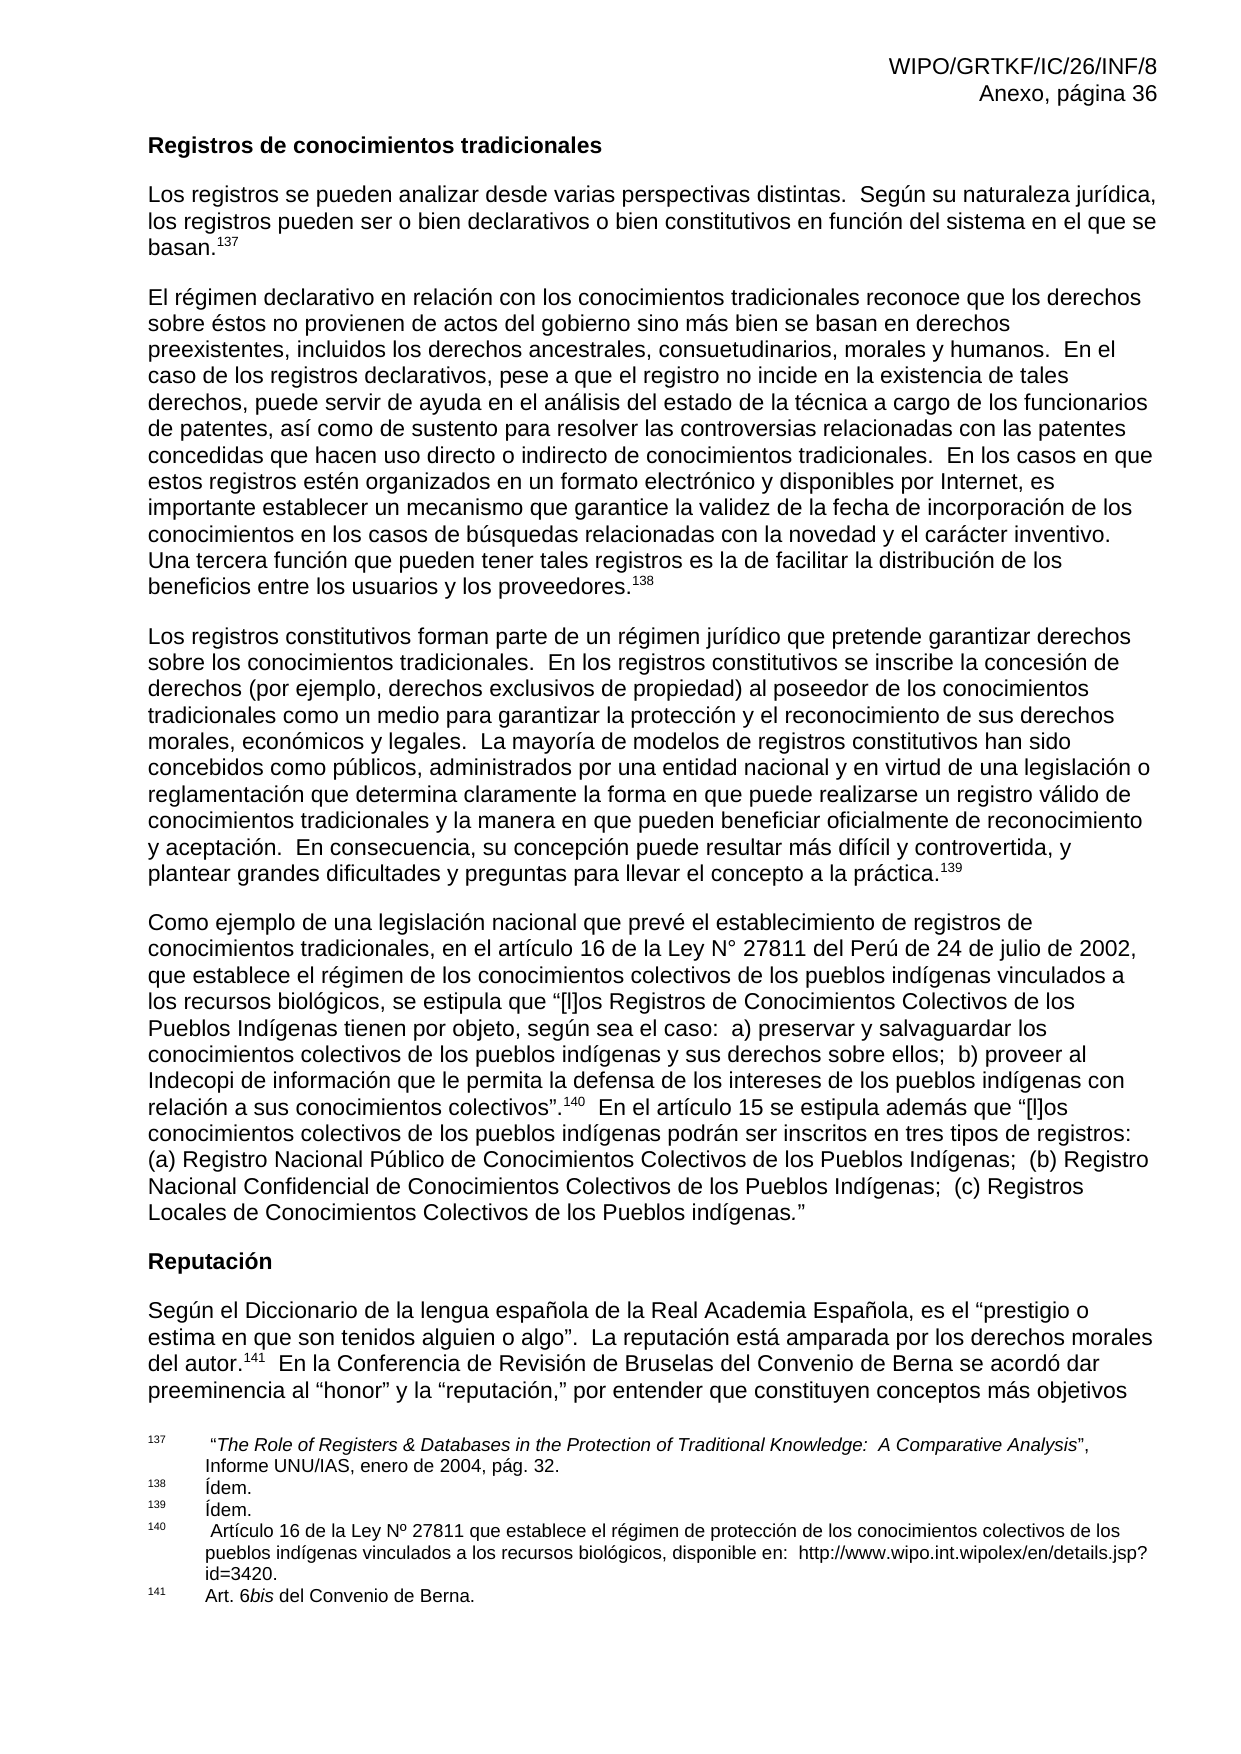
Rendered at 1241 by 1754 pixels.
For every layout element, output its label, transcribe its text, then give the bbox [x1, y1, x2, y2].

list Los registros se pueden analizar desde varias perspectivas distintas. Según su naturaleza jurídica, los registros pueden ser o bien declarativos o bien constitutivos en función del sistema en el que se basan. [148, 181, 1157, 261]
list Como ejemplo de una legislación nacional que prevé el establecimiento de registros de conocimientos tradicionales, en el artículo 16 de la Ley N° 27811 del Perú de 24 de julio de 2002, que establece el régimen de los conocimientos colectivos de los pueblos indígenas vinculados a los recursos biológicos, se estipula que “[l]os Registros de Conocimientos Colectivos de los Pueblos Indígenas tienen por objeto, según sea el caso: a) preservar y salvaguardar los conocimientos colectivos de los pueblos indígenas y sus derechos sobre ellos; b) proveer al Indecopi de información que le permita la defensa de los intereses de los pueblos indígenas con relación a sus conocimientos colectivos”. En el artículo 15 se estipula además que “[l]os conocimientos colectivos de los pueblos indígenas podrán ser inscritos en tres tipos de registros: (a) Registro Nacional Público de Conocimientos Colectivos de los Pueblos Indígenas; (b) Registro Nacional Confidencial de Conocimientos Colectivos de los Pueblos Indígenas; (c) Registros Locales de Conocimientos Colectivos de los Pueblos indígenas.” [148, 909, 1157, 1225]
list Registros de conocimientos tradicionales [148, 132, 1157, 158]
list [148, 1297, 1157, 1403]
list El régimen declarativo en relación con los conocimientos tradicionales reconoce que los derechos sobre éstos no provienen de actos del gobierno sino más bien se basan en derechos preexistentes, incluidos los derechos ancestrales, consuetudinarios, morales y humanos. En el caso de los registros declarativos, pese a que el registro no incide en la existencia de tales derechos, puede servir de ayuda en el análisis del estado de la técnica a cargo de los funcionarios de patentes, así como de sustento para resolver las controversias relacionadas con las patentes concedidas que hacen uso directo o indirecto de conocimientos tradicionales. En los casos en que estos registros estén organizados en un formato electrónico y disponibles por Internet, es importante establecer un mecanismo que garantice la validez de la fecha de incorporación de los conocimientos en los casos de búsquedas relacionadas con la novedad y el carácter inventivo. Una tercera función que pueden tener tales registros es la de facilitar la distribución de los beneficios entre los usuarios y los proveedores. [148, 283, 1157, 600]
list Reputación [148, 1248, 1157, 1274]
list Los registros constitutivos forman parte de un régimen jurídico que pretende garantizar derechos sobre los conocimientos tradicionales. En los registros constitutivos se inscribe la concesión de derechos (por ejemplo, derechos exclusivos de propiedad) al poseedor de los conocimientos tradicionales como un medio para garantizar la protección y el reconocimiento de sus derechos morales, económicos y legales. La mayoría de modelos de registros constitutivos han sido concebidos como públicos, administrados por una entidad nacional y en virtud de una legislación o reglamentación que determina claramente la forma en que puede realizarse un registro válido de conocimientos tradicionales y la manera en que pueden beneficiar oficialmente de reconocimiento y aceptación. En consecuencia, su concepción puede resultar más difícil y controvertida, y plantear grandes dificultades y preguntas para llevar el concepto a la práctica. [148, 623, 1157, 886]
